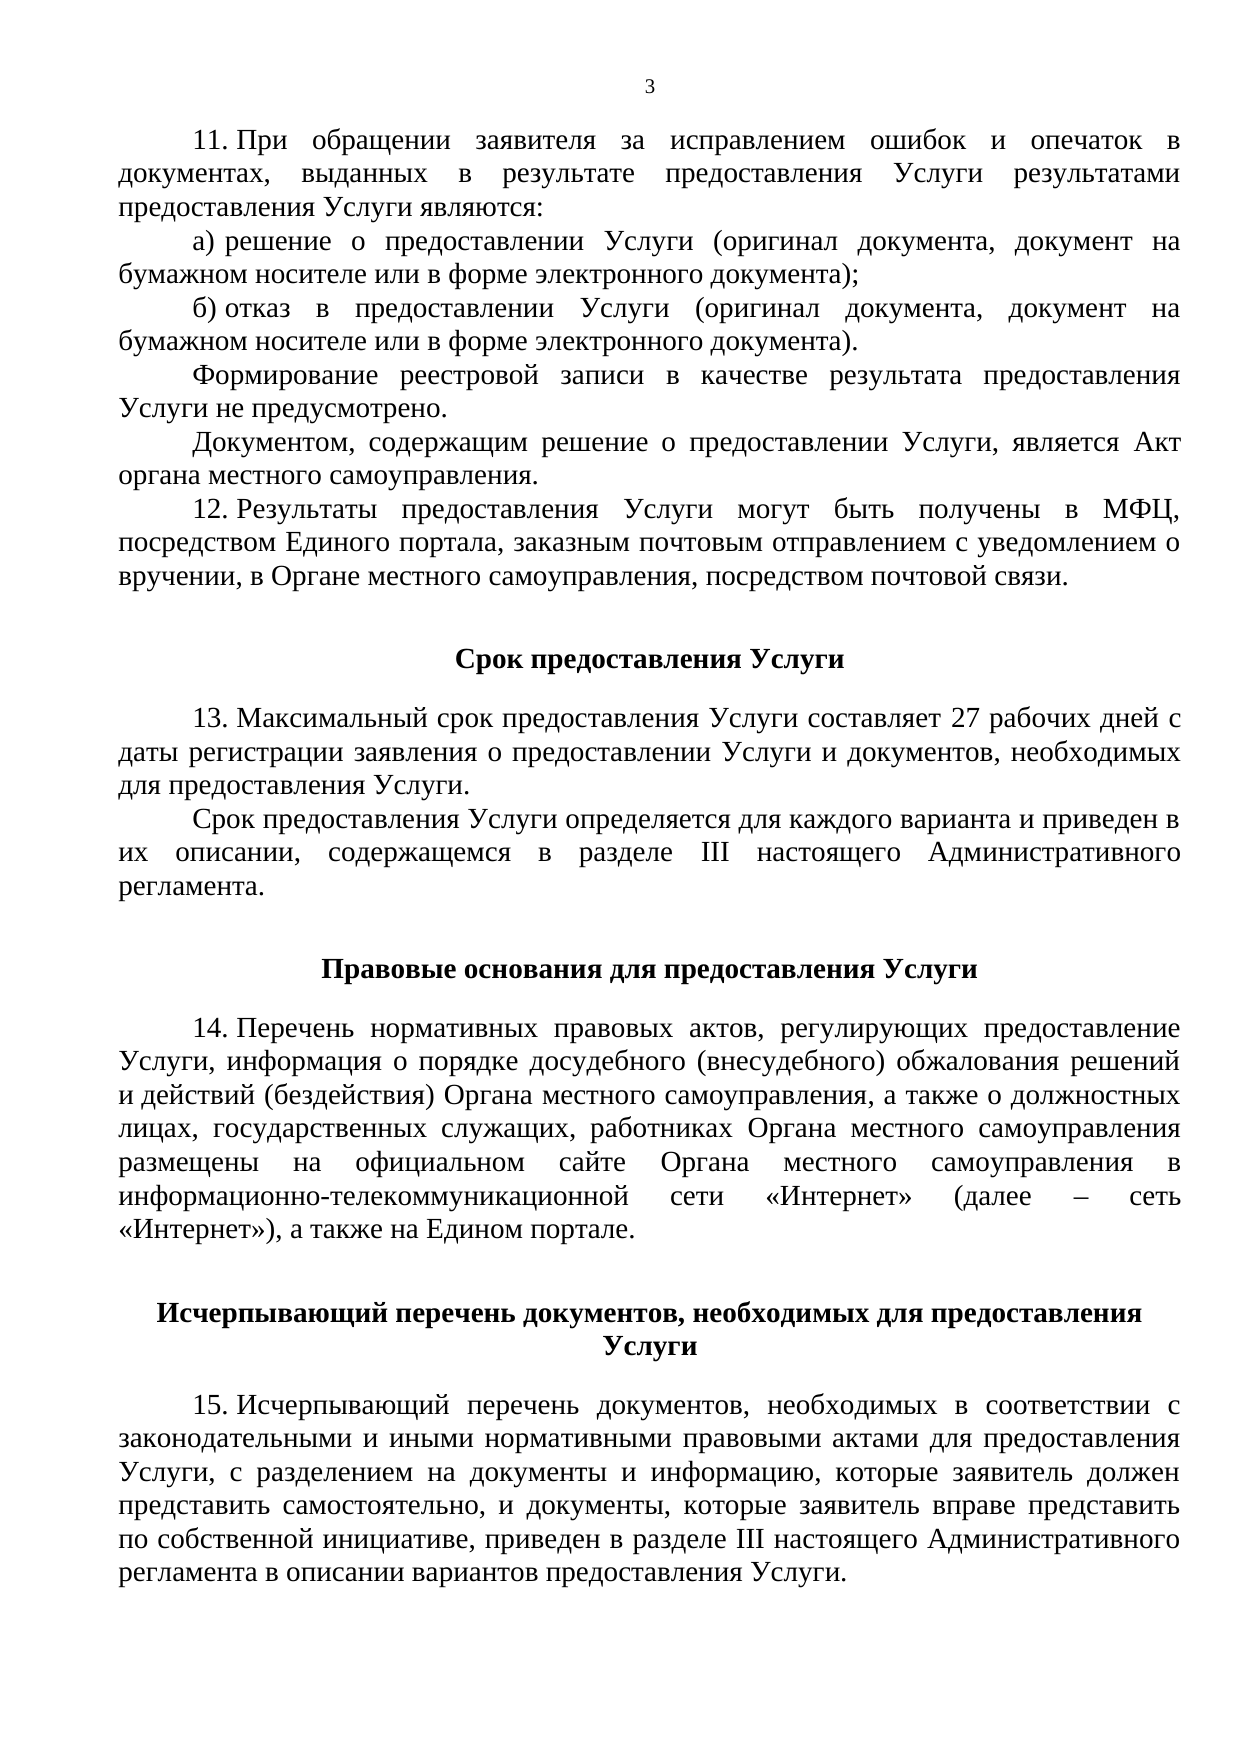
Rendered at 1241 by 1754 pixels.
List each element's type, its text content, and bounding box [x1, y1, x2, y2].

list Максимальный срок предоставления Услуги составляет 27 рабочих дней с даты регистрации заявления о предоставлении Услуги и документов, необходимых для предоставления Услуги. [118, 700, 1181, 801]
text Исчерпывающий перечень документов, необходимых для предоставления Услуги [118, 1295, 1181, 1362]
list Результаты предоставления Услуги могут быть получены в МФЦ, посредством Единого портала, заказным почтовым отправлением с уведомлением о вручении, в Органе местного самоуправления, посредством почтовой связи. [118, 491, 1181, 592]
text Правовые основания для предоставления Услуги [118, 951, 1181, 985]
list отказ в предоставлении Услуги (оригинал документа, документ на бумажном носителе или в форме электронного документа). [118, 290, 1181, 357]
text Срок предоставления Услуги определяется для каждого варианта и приведен в их описании, содержащемся в разделе III настоящего Административного регламента. [118, 801, 1181, 901]
text Формирование реестровой записи в качестве результата предоставления Услуги не предусмотрено. [118, 357, 1181, 424]
list При обращении заявителя за исправлением ошибок и опечаток в документах, выданных в результате предоставления Услуги результатами предоставления Услуги являются: [118, 122, 1181, 223]
list Исчерпывающий перечень документов, необходимых в соответствии с законодательными и иными нормативными правовыми актами для предоставления Услуги, с разделением на документы и информацию, которые заявитель должен представить самостоятельно, и документы, которые заявитель вправе представить по собственной инициативе, приведен в разделе III настоящего Административного регламента в описании вариантов предоставления Услуги. [118, 1387, 1181, 1588]
text Документом, содержащим решение о предоставлении Услуги, является Акт органа местного самоуправления. [118, 424, 1181, 491]
list решение о предоставлении Услуги (оригинал документа, документ на бумажном носителе или в форме электронного документа); [118, 223, 1181, 290]
text Срок предоставления Услуги [118, 642, 1181, 675]
list Перечень нормативных правовых актов, регулирующих предоставление Услуги, информация о порядке досудебного (внесудебного) обжалования решений и действий (бездействия) Органа местного самоуправления, а также о должностных лицах, государственных служащих, работниках Органа местного самоуправления размещены на официальном сайте Органа местного самоуправления в информационно-телекоммуникационной сети «Интернет» (далее – сеть «Интернет»), а также на Едином портале. [118, 1010, 1181, 1245]
